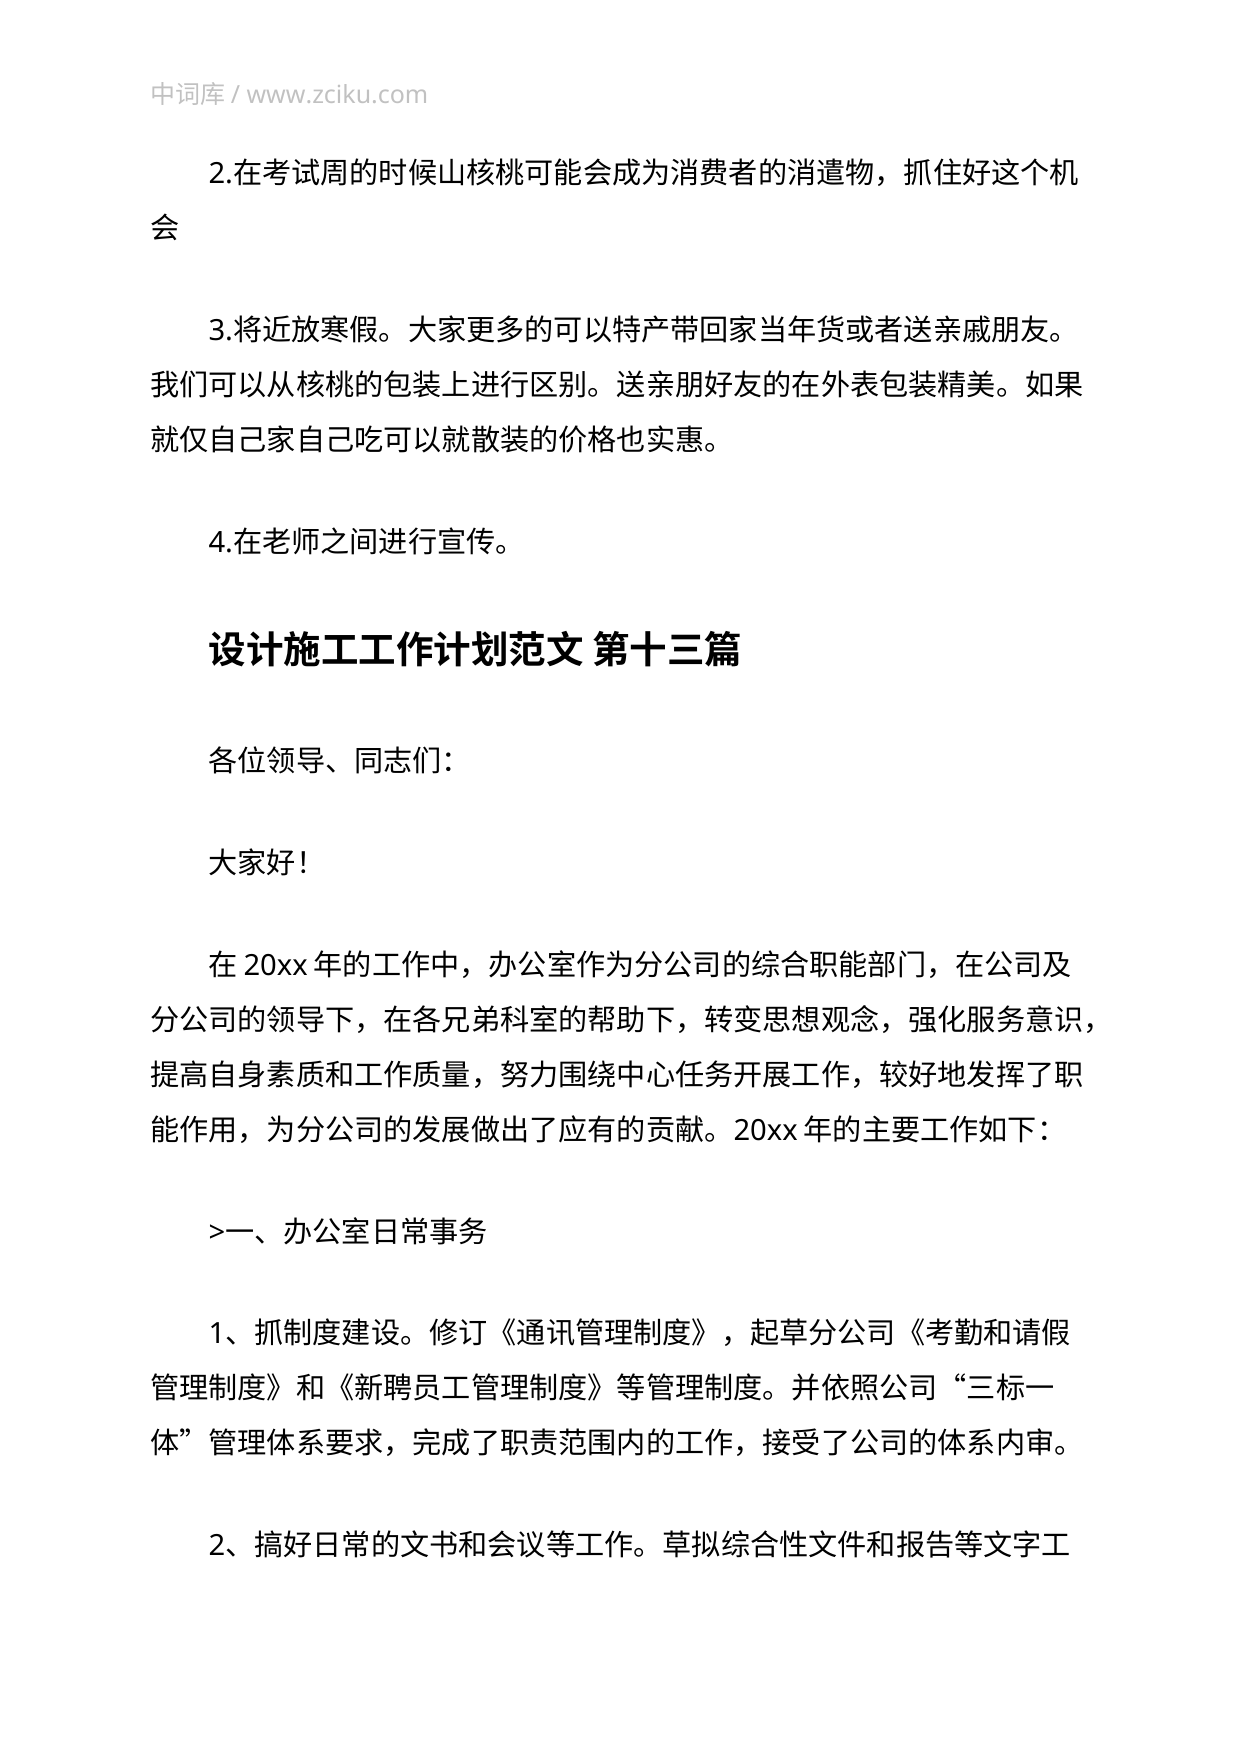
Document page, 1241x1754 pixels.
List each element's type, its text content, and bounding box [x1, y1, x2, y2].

text 1、抓制度建设。修订《通讯管理制度》，起草分公司《考勤和请假管理制度》和《新聘员工管理制度》等管理制度。并依照公司“三标一体”管理体系要求，完成了职责范围内的工作，接受了公司的体系内审。 [150, 1310, 1090, 1462]
text 4.在老师之间进行宣传。 [150, 518, 1090, 561]
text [150, 1522, 1090, 1564]
text 3.将近放寒假。大家更多的可以特产带回家当年货或者送亲戚朋友。我们可以从核桃的包装上进行区别。送亲朋好友的在外表包装精美。如果就仅自己家自己吃可以就散装的价格也实惠。 [150, 307, 1090, 459]
text 在20xx年的工作中，办公室作为分公司的综合职能部门，在公司及分公司的领导下，在各兄弟科室的帮助下，转变思想观念，强化服务意识，提高自身素质和工作质量，努力围绕中心任务开展工作，较好地发挥了职能作用，为分公司的发展做出了应有的贡献。20xx年的主要工作如下： [150, 941, 1090, 1148]
text 设计施工工作计划范文 第十三篇 [150, 620, 1090, 675]
text 各位领导、同志们： [150, 738, 1090, 780]
text 大家好！ [150, 839, 1090, 882]
text >一、办公室日常事务 [150, 1208, 1090, 1251]
text 2.在考试周的时候山核桃可能会成为消费者的消遣物，抓住好这个机会 [150, 150, 1090, 247]
